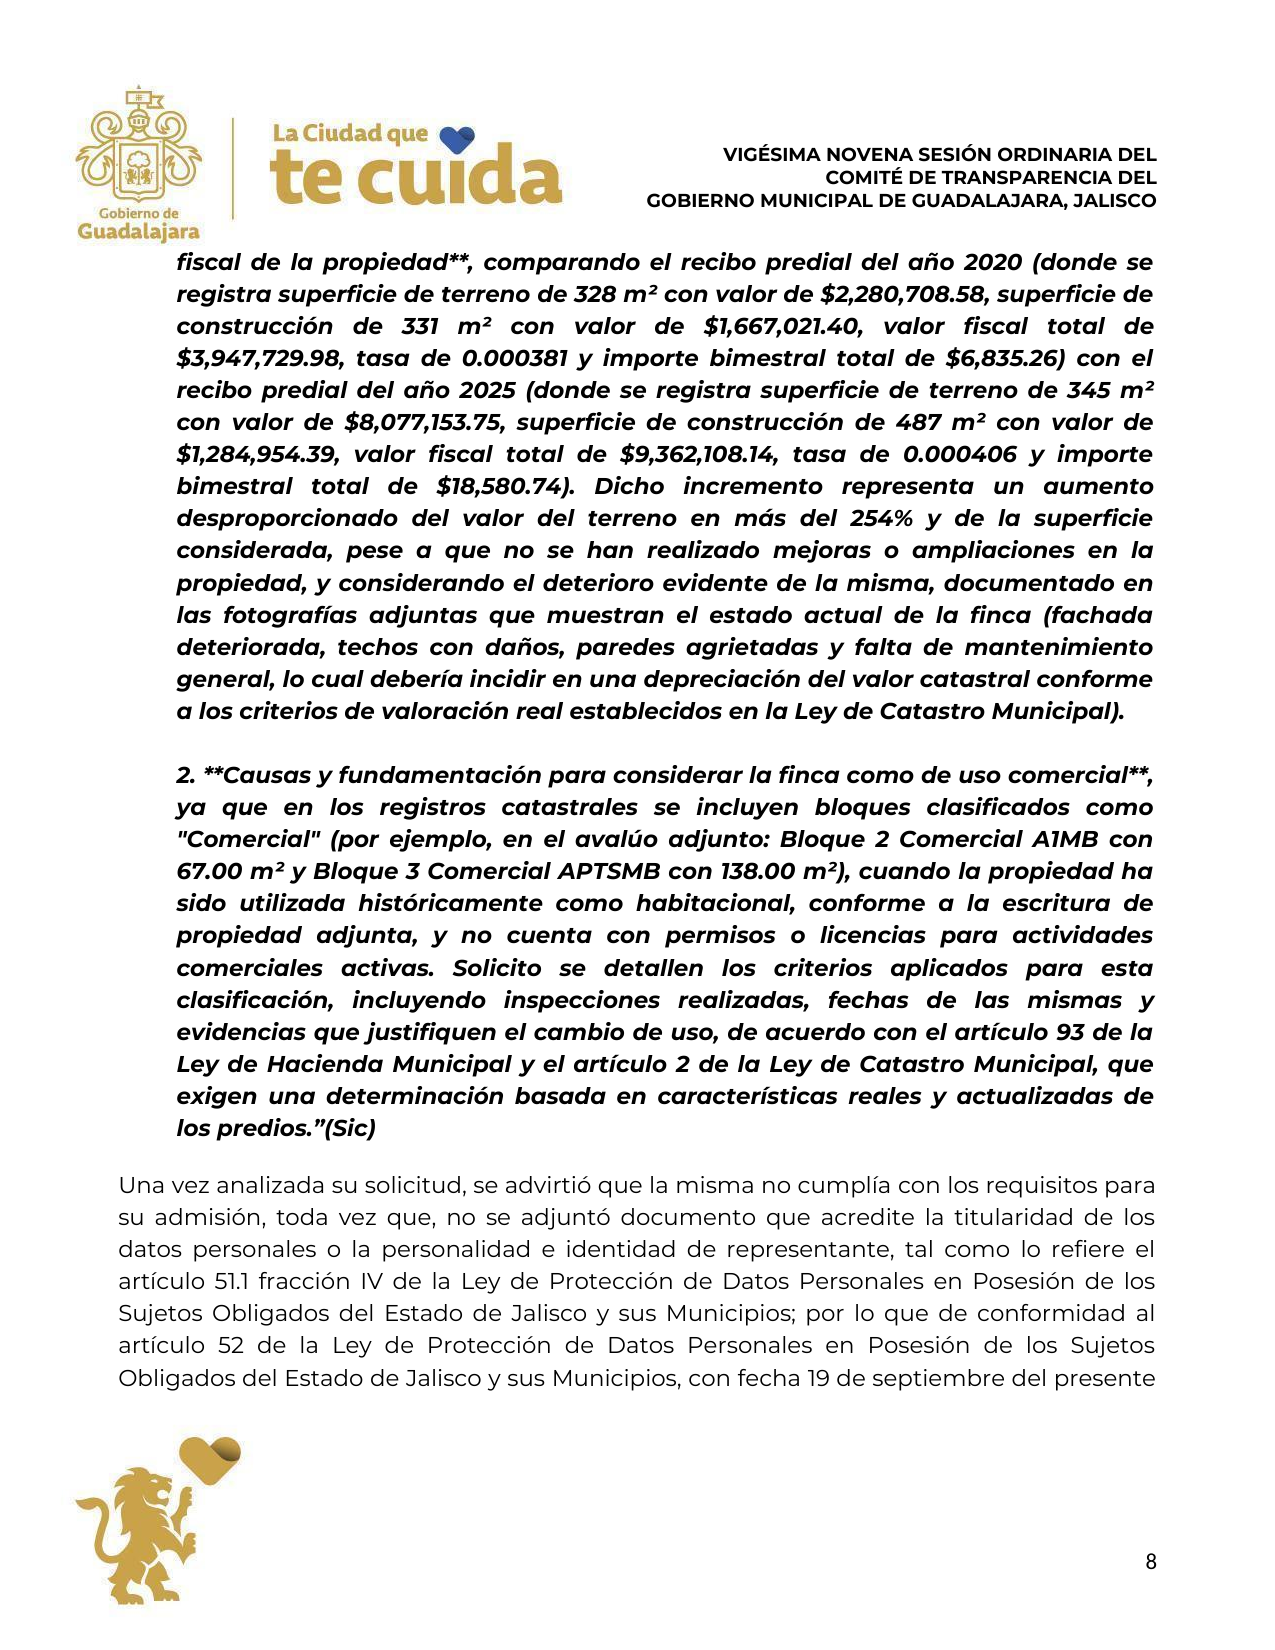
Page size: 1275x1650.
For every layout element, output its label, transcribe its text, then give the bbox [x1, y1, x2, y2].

picture [13, 22, 1275, 1650]
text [176, 248, 1157, 725]
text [118, 1171, 1157, 1392]
text 2. **Causas y fundamentación para considerar la finca como de uso comercial**, ya que en los registros catastrales se incluyen bloques clasificados como "Comercial" (por ejemplo, en el avalúo adjunto: Bloque 2 Comercial A1MB con 67.00 m² y Bloque 3 Comercial APTSMB con 138.00 m²), cuando la propiedad ha sido utilizada históricamente como habitacional, conforme a la escritura de propiedad adjunta, y no cuenta con permisos o licencias para actividades comerciales activas. Solicito se detallen los criterios aplicados para esta clasificación, incluyendo inspecciones realizadas, fechas de las mismas y evidencias que justifiquen el cambio de uso, de acuerdo con el artículo 93 de la Ley de Hacienda Municipal y el artículo 2 de la Ley de Catastro Municipal, que exigen una determinación basada en características reales y actualizadas de los predios.”(Sic) [176, 761, 1157, 1142]
